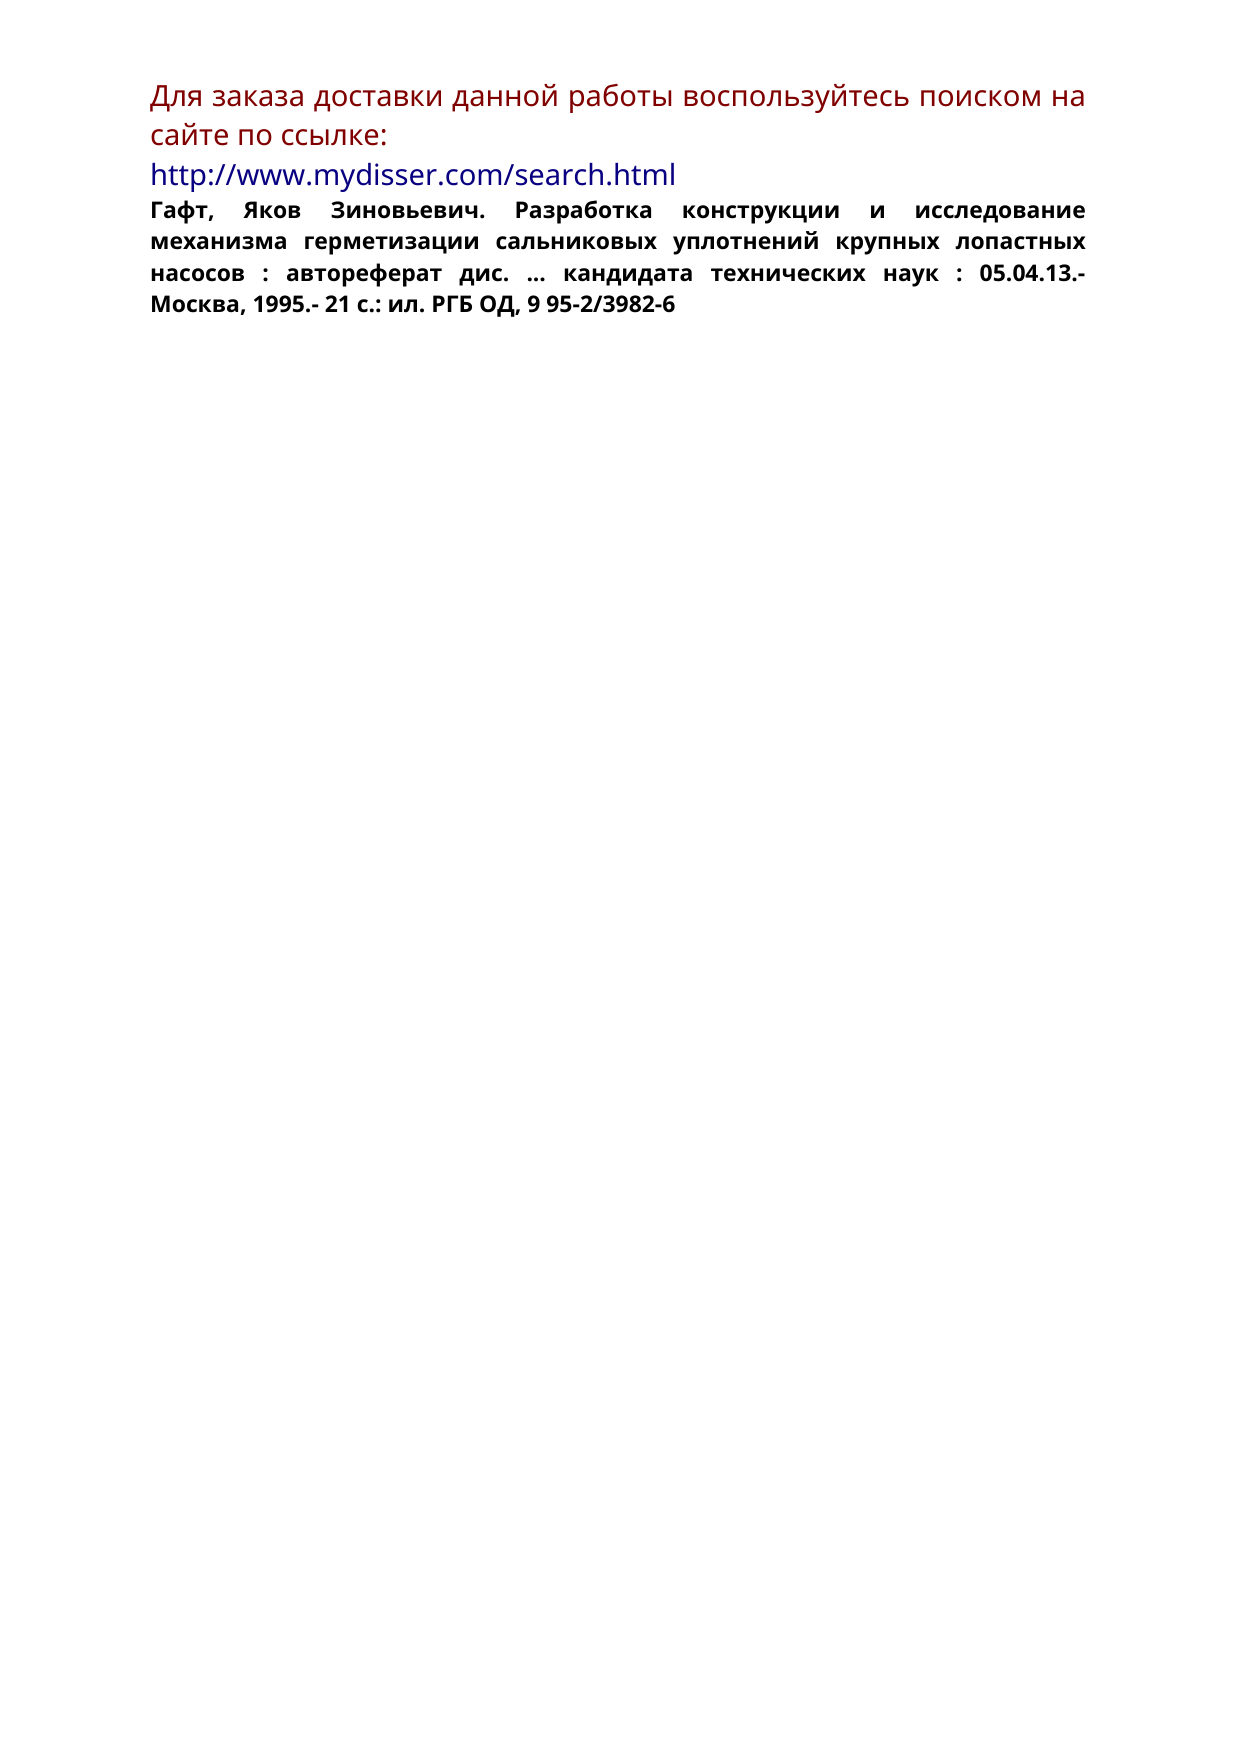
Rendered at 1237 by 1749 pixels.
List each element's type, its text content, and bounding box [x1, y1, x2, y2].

text Гафт, Яков Зиновьевич. Разработка конструкции и исследование механизма герметизации сальниковых уплотнений крупных лопастных насосов : автореферат дис. ... кандидата технических наук : 05.04.13.- Москва, 1995.- 21 с.: ил. РГБ ОД, 9 95-2/3982-6 [150, 194, 1086, 319]
